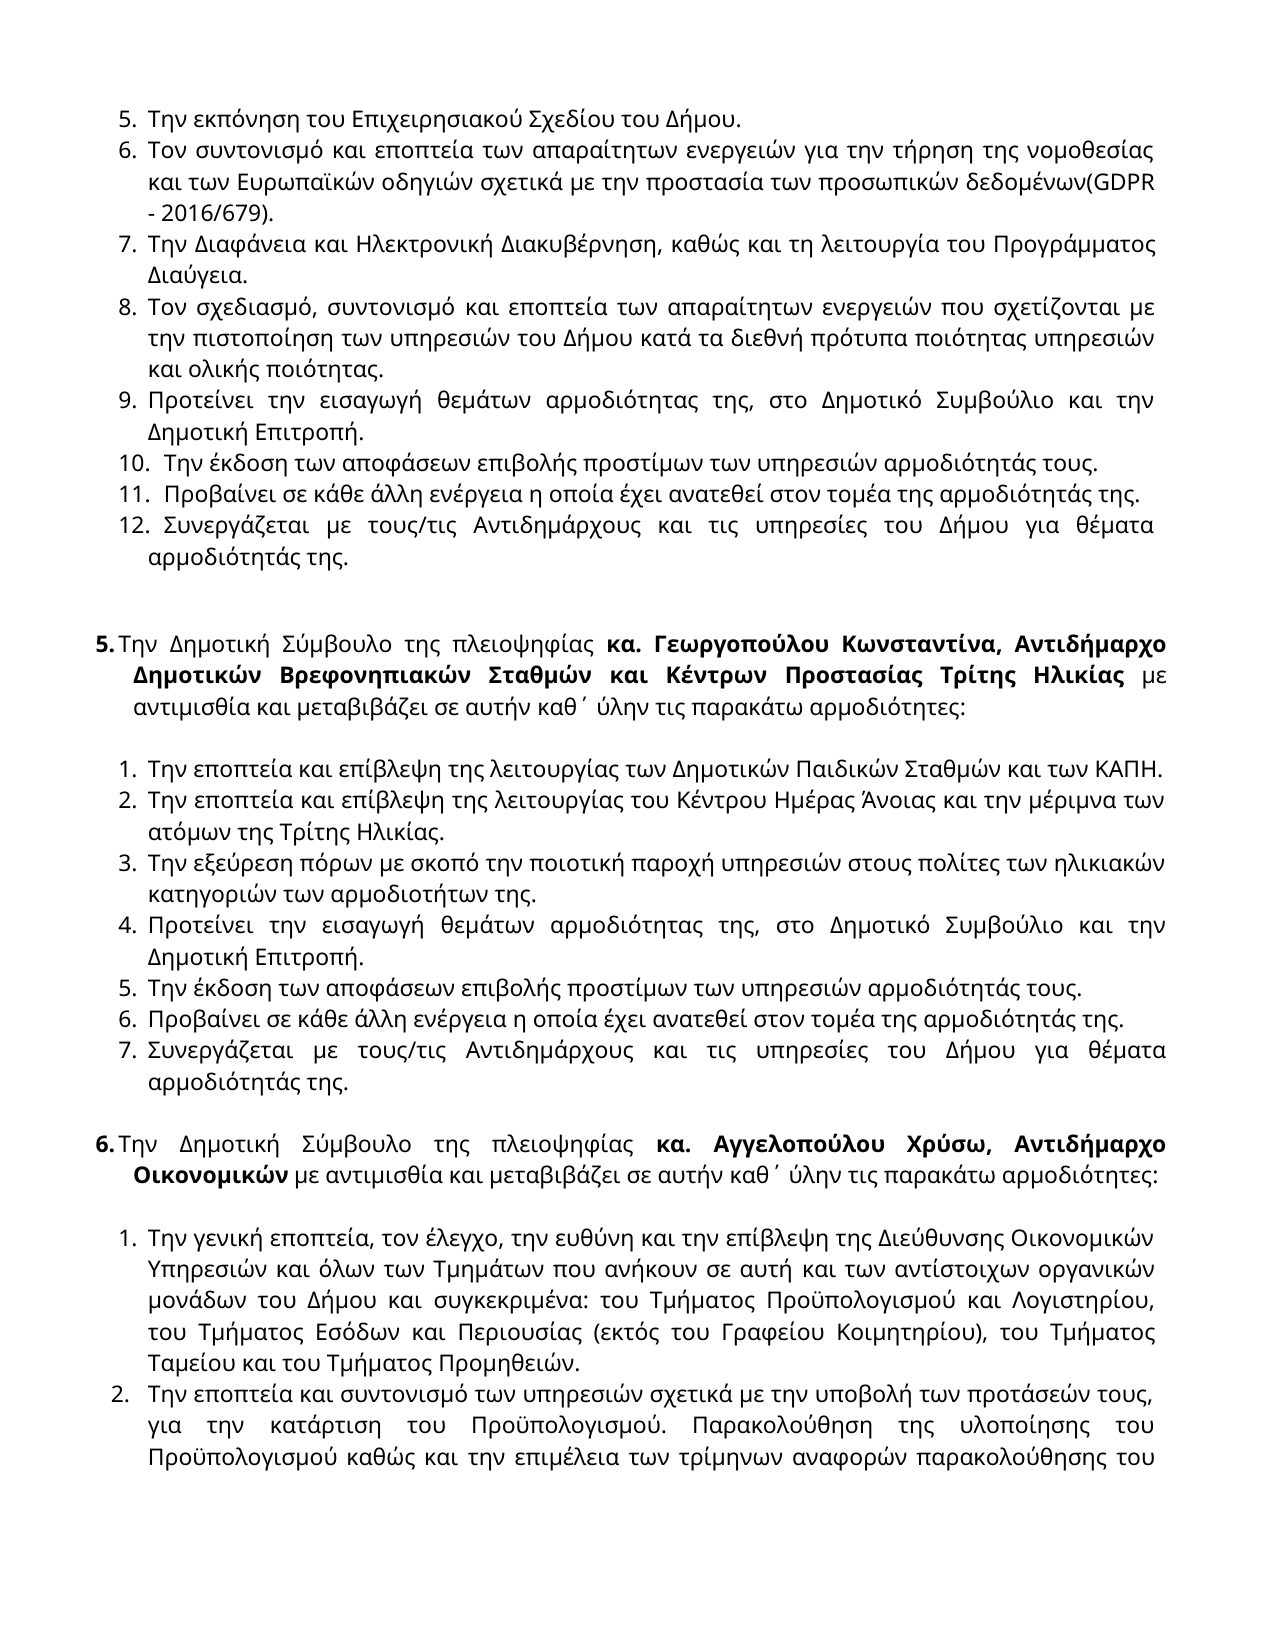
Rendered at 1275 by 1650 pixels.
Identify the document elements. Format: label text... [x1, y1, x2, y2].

list Συνεργάζεται με τους/τις Αντιδημάρχους και τις υπηρεσίες του Δήμου για θέματα αρμοδιότητάς της. [118, 509, 1155, 572]
list Συνεργάζεται με τους/τις Αντιδημάρχους και τις υπηρεσίες του Δήμου για θέματα αρμοδιότητάς της. [118, 1034, 1167, 1097]
list Προβαίνει σε κάθε άλλη ενέργεια η οποία έχει ανατεθεί στον τομέα της αρμοδιότητάς της. [118, 1003, 1167, 1034]
list Προτείνει την εισαγωγή θεμάτων αρμοδιότητας της, στο Δημοτικό Συμβούλιο και την Δημοτική Επιτροπή. [118, 384, 1155, 447]
list Την γενική εποπτεία, τον έλεγχο, την ευθύνη και την επίβλεψη της Διεύθυνσης Οικονομικών Υπηρεσιών και όλων των Τμημάτων που ανήκουν σε αυτή και των αντίστοιχων οργανικών μονάδων του Δήμου και συγκεκριμένα: του Τμήματος Προϋπολογισμού και Λογιστηρίου, του Τμήματος Εσόδων και Περιουσίας (εκτός του Γραφείου Κοιμητηρίου), του Τμήματος Ταμείου και του Τμήματος Προμηθειών. [118, 1222, 1155, 1378]
list Τον συντονισμό και εποπτεία των απαραίτητων ενεργειών για την τήρηση της νομοθεσίας και των Ευρωπαϊκών οδηγιών σχετικά με την προστασία των προσωπικών δεδομένων(GDPR - 2016/679). [118, 134, 1155, 228]
list Την εκπόνηση του Επιχειρησιακού Σχεδίου του Δήμου. [118, 103, 1167, 134]
list Την εποπτεία και επίβλεψη της λειτουργίας του Κέντρου Ημέρας Άνοιας και την μέριμνα των ατόμων της Τρίτης Ηλικίας. [118, 784, 1167, 847]
list Την Δημοτική Σύμβουλο της πλειοψηφίας κα. Γεωργοπούλου Κωνσταντίνα, Αντιδήμαρχο Δημοτικών Βρεφονηπιακών Σταθμών και Κέντρων Προστασίας Τρίτης Ηλικίας με αντιμισθία και μεταβιβάζει σε αυτήν καθ΄ ύλην τις παρακάτω αρμοδιότητες: [95, 628, 1167, 722]
list Την εποπτεία και επίβλεψη της λειτουργίας των Δημοτικών Παιδικών Σταθμών και των ΚΑΠΗ. [118, 753, 1167, 784]
list Την έκδοση των αποφάσεων επιβολής προστίμων των υπηρεσιών αρμοδιότητάς τους. [118, 972, 1167, 1003]
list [111, 1378, 1155, 1472]
list Τον σχεδιασμό, συντονισμό και εποπτεία των απαραίτητων ενεργειών που σχετίζονται με την πιστοποίηση των υπηρεσιών του Δήμου κατά τα διεθνή πρότυπα ποιότητας υπηρεσιών και ολικής ποιότητας. [118, 291, 1155, 384]
list Την Δημοτική Σύμβουλο της πλειοψηφίας κα. Αγγελοπούλου Χρύσω, Αντιδήμαρχο Οικονομικών με αντιμισθία και μεταβιβάζει σε αυτήν καθ΄ ύλην τις παρακάτω αρμοδιότητες: [95, 1128, 1167, 1191]
list Προτείνει την εισαγωγή θεμάτων αρμοδιότητας της, στο Δημοτικό Συμβούλιο και την Δημοτική Επιτροπή. [118, 909, 1167, 972]
list Την έκδοση των αποφάσεων επιβολής προστίμων των υπηρεσιών αρμοδιότητάς τους. [118, 447, 1155, 478]
list Προβαίνει σε κάθε άλλη ενέργεια η οποία έχει ανατεθεί στον τομέα της αρμοδιότητάς της. [118, 478, 1155, 509]
list Την εξεύρεση πόρων με σκοπό την ποιοτική παροχή υπηρεσιών στους πολίτες των ηλικιακών κατηγοριών των αρμοδιοτήτων της. [118, 847, 1167, 909]
list Την Διαφάνεια και Ηλεκτρονική Διακυβέρνηση, καθώς και τη λειτουργία του Προγράμματος Διαύγεια. [118, 228, 1156, 291]
